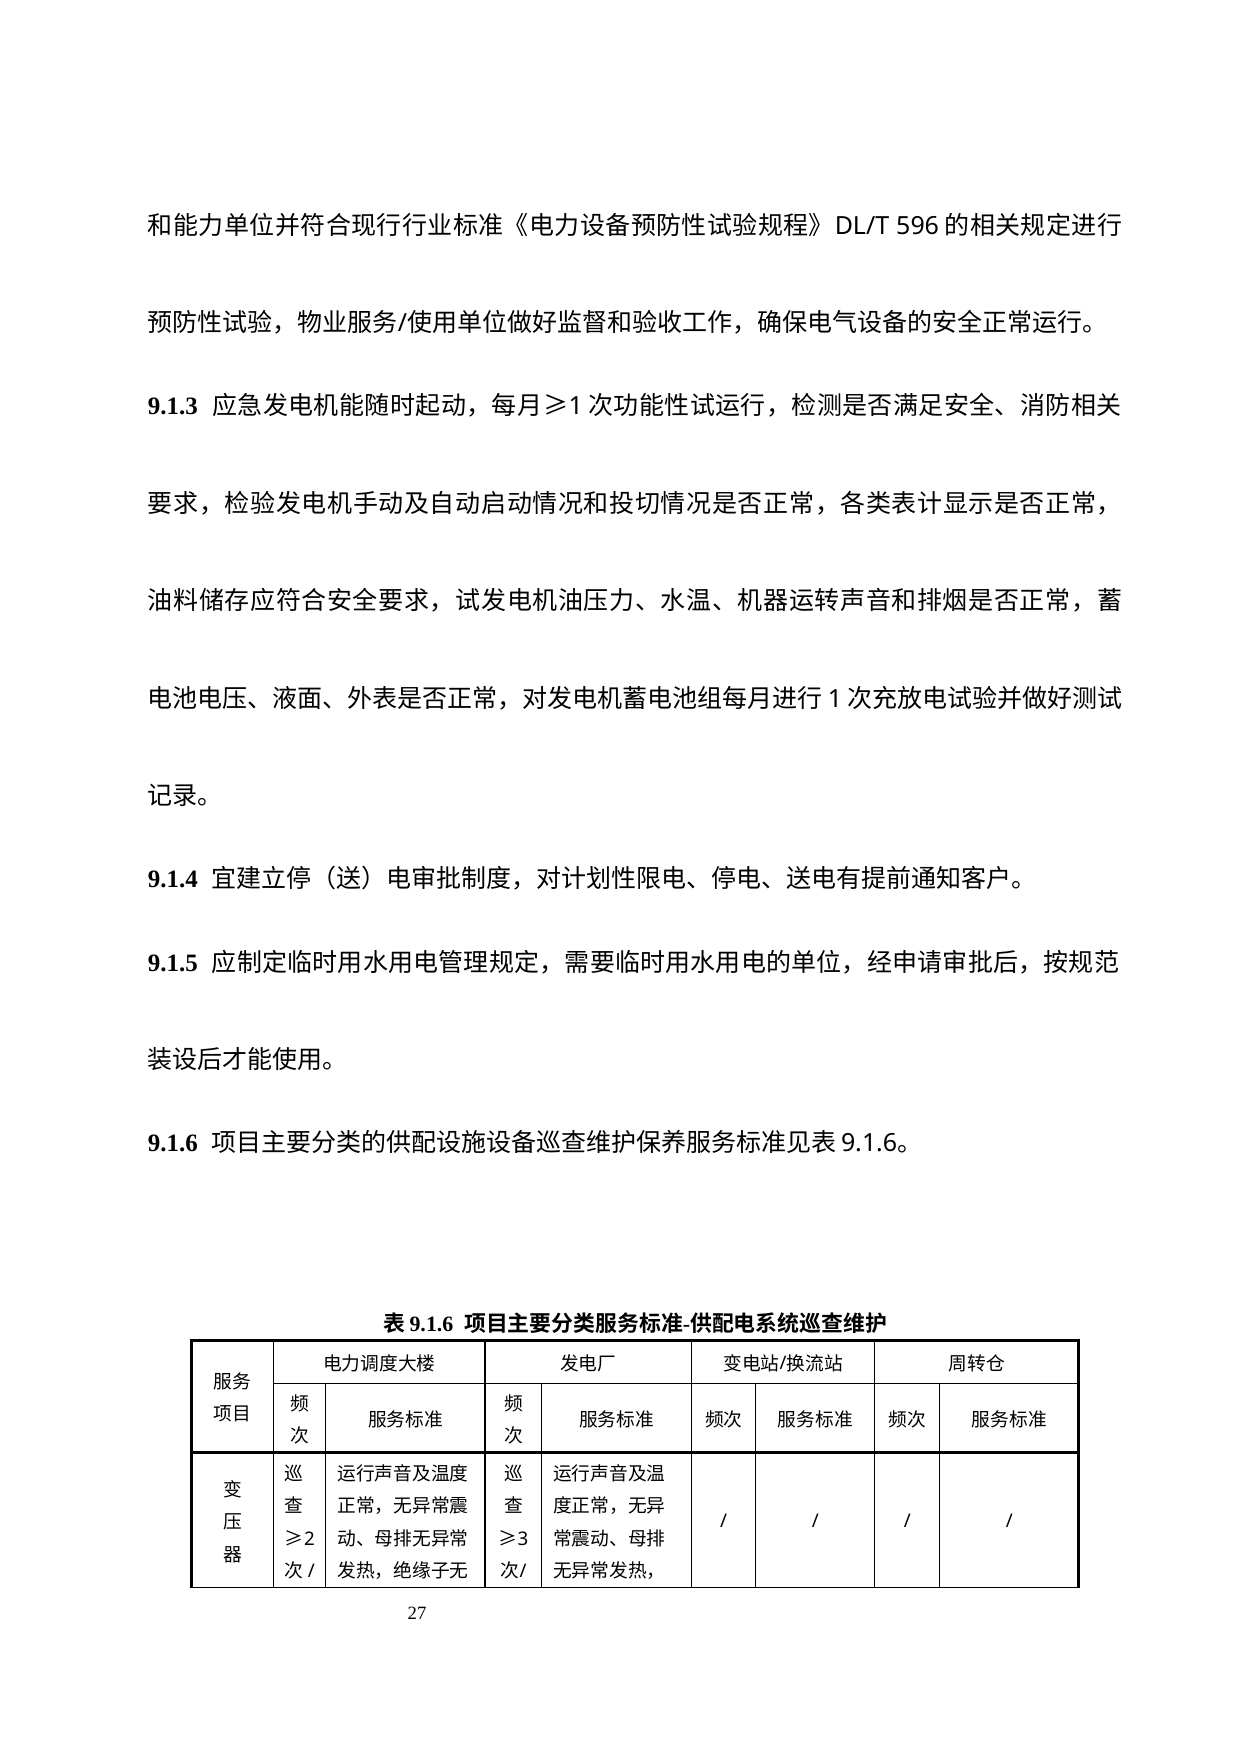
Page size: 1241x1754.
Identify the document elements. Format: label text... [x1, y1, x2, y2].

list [148, 191, 1122, 353]
table_header 服务 项目 [193, 1342, 273, 1451]
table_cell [542, 1454, 691, 1587]
table_cell 频次 [692, 1384, 755, 1451]
table_header 发电厂 [486, 1342, 691, 1383]
table_header 电力调度大楼 [274, 1342, 484, 1383]
table_cell / [692, 1454, 755, 1587]
list 9.1.4 宜建立停（送）电审批制度，对计划性限电、停电、送电有提前通知客户。 [148, 844, 1122, 909]
list 9.1.3 应急发电机能随时起动，每月≥1次功能性试运行，检测是否满足安全、消防相关要求，检验发电机手动及自动启动情况和投切情况是否正常，各类表计显示是否正常，油料储存应符合安全要求，试发电机油压力、水温、机器运转声音和排烟是否正常，蓄电池电压、液面、外表是否正常，对发电机蓄电池组每月进行1次充放电试验并做好测试记录。 [148, 371, 1122, 826]
table_cell 巡查≥2次/日 [274, 1454, 325, 1587]
list 9.1.6 项目主要分类的供配设施设备巡查维护保养服务标准见表9.1.6。 [148, 1108, 1122, 1173]
table_cell 频次 [274, 1384, 325, 1451]
table_header 周转仓 [875, 1342, 1077, 1383]
list 9.1.5 应制定临时用水用电管理规定，需要临时用水用电的单位，经申请审批后，按规范装设后才能使用。 [148, 928, 1122, 1090]
table_cell 服务标准 [542, 1384, 691, 1451]
table_cell 频次 [486, 1384, 541, 1451]
table_cell 服务标准 [326, 1384, 484, 1451]
table_cell 服务标准 [940, 1384, 1077, 1451]
table_cell 服务标准 [756, 1384, 874, 1451]
table_cell / [756, 1454, 874, 1587]
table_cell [326, 1454, 484, 1587]
table_cell 频次 [875, 1384, 939, 1451]
table_cell / [875, 1454, 939, 1587]
table_cell / [940, 1454, 1077, 1587]
table_cell 巡查≥3次/日 [486, 1454, 541, 1587]
table_header 变电站/换流站 [692, 1342, 874, 1383]
subtitle 表9.1.6 项目主要分类服务标准-供配电系统巡查维护 [148, 1306, 1122, 1338]
table_cell 变 压 器 [193, 1454, 273, 1587]
